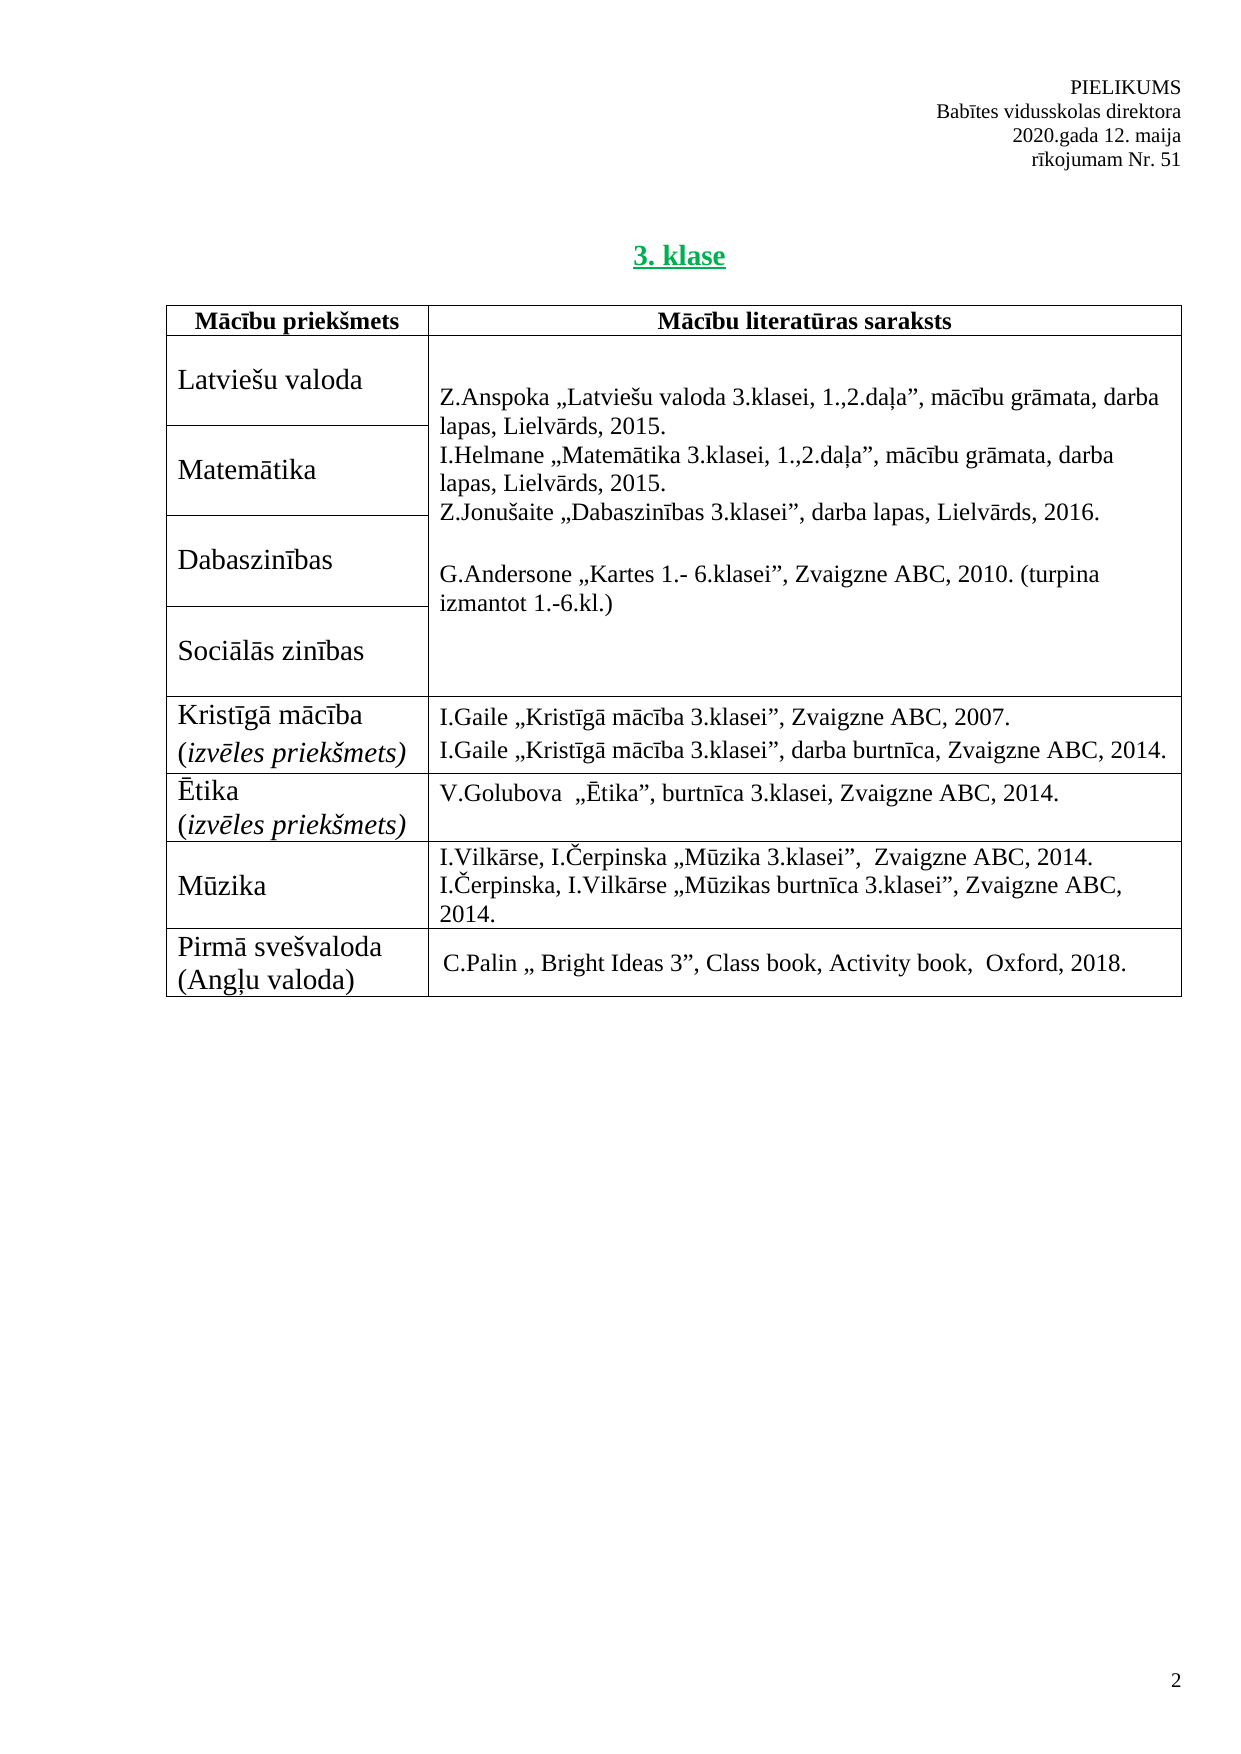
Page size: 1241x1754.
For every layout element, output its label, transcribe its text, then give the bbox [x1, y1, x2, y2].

table_cell I.Vilkārse, I.Čerpinska „Mūzika 3.klasei”, Zvaigzne ABC, 2014. I.Čerpinska, I.Vilkārse „Mūzikas burtnīca 3.klasei”, Zvaigzne ABC, 2014. [429, 842, 1181, 928]
table_cell I.Gaile „Kristīgā mācība 3.klasei”, Zvaigzne ABC, 2007. I.Gaile „Kristīgā mācība 3.klasei”, darba burtnīca, Zvaigzne ABC, 2014. [429, 697, 1181, 772]
table_cell Ētika (izvēles priekšmets) [167, 774, 428, 841]
table_cell Matemātika [167, 426, 428, 515]
table_cell Sociālās zinības [167, 607, 428, 696]
table_cell Pirmā svešvaloda (Angļu valoda) [167, 929, 428, 996]
table_header Mācību literatūras saraksts [429, 306, 1181, 335]
text 3. klase [177, 238, 1181, 272]
table_cell C.Palin „ Bright Ideas 3”, Class book, Activity book, Oxford, 2018. [429, 929, 1181, 996]
table_cell V.Golubova „Ētika”, burtnīca 3.klasei, Zvaigzne ABC, 2014. [429, 774, 1181, 841]
table_cell Dabaszinības [167, 516, 428, 606]
table_cell Mūzika [167, 842, 428, 928]
table_cell Z.Anspoka „Latviešu valoda 3.klasei, 1.,2.daļa”, mācību grāmata, darba lapas, Lielvārds, 2015. I.Helmane „Matemātika 3.klasei, 1.,2.daļa”, mācību grāmata, darba lapas, Lielvārds, 2015. Z.Jonušaite „Dabaszinības 3.klasei”, darba lapas, Lielvārds, 2016. G.Andersone „Kartes 1.- 6.klasei”, Zvaigzne ABC, 2010. (turpina izmantot 1.-6.kl.) [429, 336, 1181, 696]
table_cell Latviešu valoda [167, 336, 428, 425]
table_header Mācību priekšmets [167, 306, 428, 335]
table_cell Kristīgā mācība (izvēles priekšmets) [167, 697, 428, 772]
